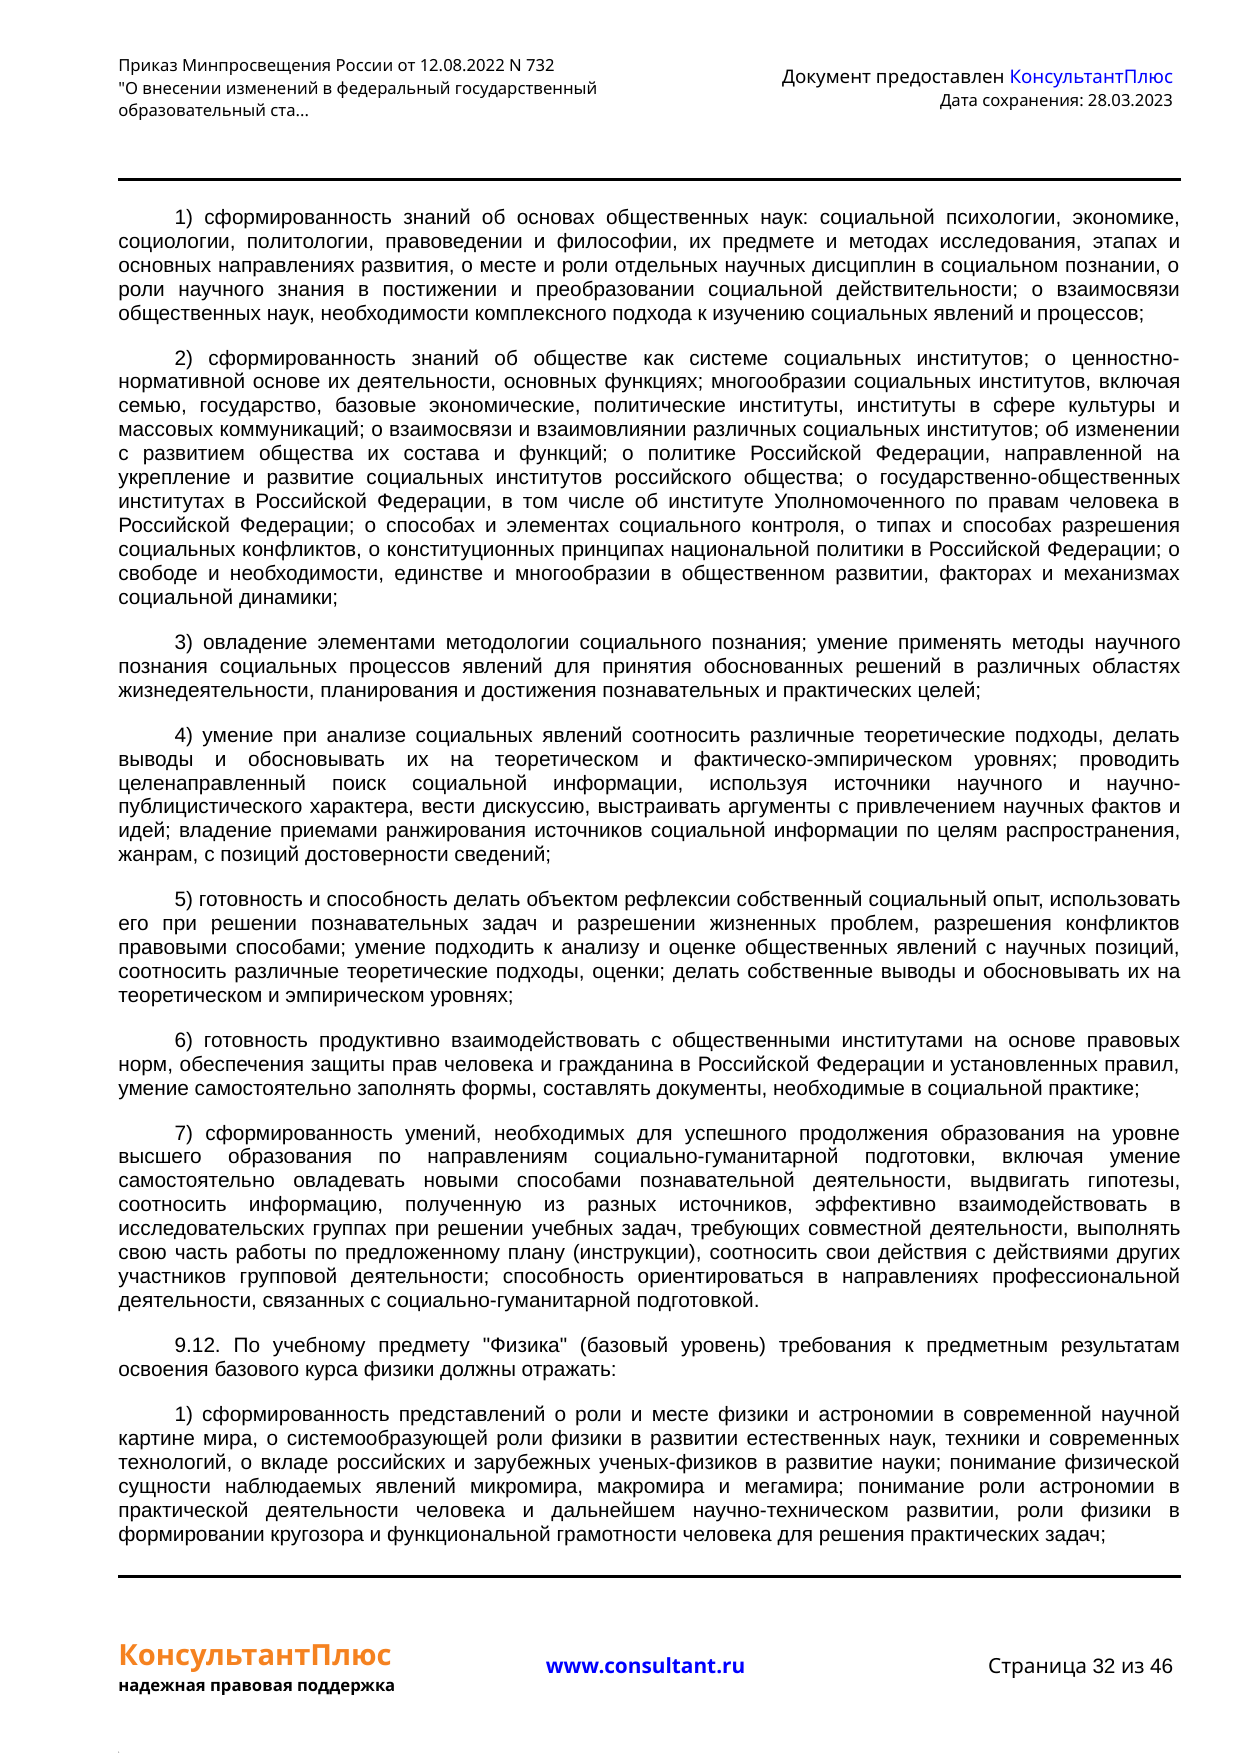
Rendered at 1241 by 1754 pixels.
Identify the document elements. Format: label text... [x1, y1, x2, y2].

text 9.12. По учебному предмету "Физика" (базовый уровень) требования к предметным результатам освоения базового курса физики должны отражать: [118, 1333, 1181, 1381]
text 1) сформированность знаний об основах общественных наук: социальной психологии, экономике, социологии, политологии, правоведении и философии, их предмете и методах исследования, этапах и основных направлениях развития, о месте и роли отдельных научных дисциплин в социальном познании, о роли научного знания в постижении и преобразовании социальной действительности; о взаимосвязи общественных наук, необходимости комплексного подхода к изучению социальных явлений и процессов; [118, 205, 1181, 324]
text 3) овладение элементами методологии социального познания; умение применять методы научного познания социальных процессов явлений для принятия обоснованных решений в различных областях жизнедеятельности, планирования и достижения познавательных и практических целей; [118, 630, 1181, 702]
text 2) сформированность знаний об обществе как системе социальных институтов; о ценностно-нормативной основе их деятельности, основных функциях; многообразии социальных институтов, включая семью, государство, базовые экономические, политические институты, институты в сфере культуры и массовых коммуникаций; о взаимосвязи и взаимовлиянии различных социальных институтов; об изменении с развитием общества их состава и функций; о политике Российской Федерации, направленной на укрепление и развитие социальных институтов российского общества; о государственно-общественных институтах в Российской Федерации, в том числе об институте Уполномоченного по правам человека в Российской Федерации; о способах и элементах социального контроля, о типах и способах разрешения социальных конфликтов, о конституционных принципах национальной политики в Российской Федерации; о свободе и необходимости, единстве и многообразии в общественном развитии, факторах и механизмах социальной динамики; [118, 345, 1181, 609]
text 6) готовность продуктивно взаимодействовать с общественными институтами на основе правовых норм, обеспечения защиты прав человека и гражданина в Российской Федерации и установленных правил, умение самостоятельно заполнять формы, составлять документы, необходимые в социальной практике; [118, 1028, 1181, 1099]
text 7) сформированность умений, необходимых для успешного продолжения образования на уровне высшего образования по направлениям социально-гуманитарной подготовки, включая умение самостоятельно овладевать новыми способами познавательной деятельности, выдвигать гипотезы, соотносить информацию, полученную из разных источников, эффективно взаимодействовать в исследовательских группах при решении учебных задач, требующих совместной деятельности, выполнять свою часть работы по предложенному плану (инструкции), соотносить свои действия с действиями других участников групповой деятельности; способность ориентироваться в направлениях профессиональной деятельности, связанных с социально-гуманитарной подготовкой. [118, 1120, 1181, 1312]
text 5) готовность и способность делать объектом рефлексии собственный социальный опыт, использовать его при решении познавательных задач и разрешении жизненных проблем, разрешения конфликтов правовыми способами; умение подходить к анализу и оценке общественных явлений с научных позиций, соотносить различные теоретические подходы, оценки; делать собственные выводы и обосновывать их на теоретическом и эмпирическом уровнях; [118, 887, 1181, 1007]
text 4) умение при анализе социальных явлений соотносить различные теоретические подходы, делать выводы и обосновывать их на теоретическом и фактическо-эмпирическом уровнях; проводить целенаправленный поиск социальной информации, используя источники научного и научно-публицистического характера, вести дискуссию, выстраивать аргументы с привлечением научных фактов и идей; владение приемами ранжирования источников социальной информации по целям распространения, жанрам, с позиций достоверности сведений; [118, 722, 1181, 866]
text 1) сформированность представлений о роли и месте физики и астрономии в современной научной картине мира, о системообразующей роли физики в развитии естественных наук, техники и современных технологий, о вкладе российских и зарубежных ученых-физиков в развитие науки; понимание физической сущности наблюдаемых явлений микромира, макромира и мегамира; понимание роли астрономии в практической деятельности человека и дальнейшем научно-техническом развитии, роли физики в формировании кругозора и функциональной грамотности человека для решения практических задач; [118, 1402, 1181, 1545]
